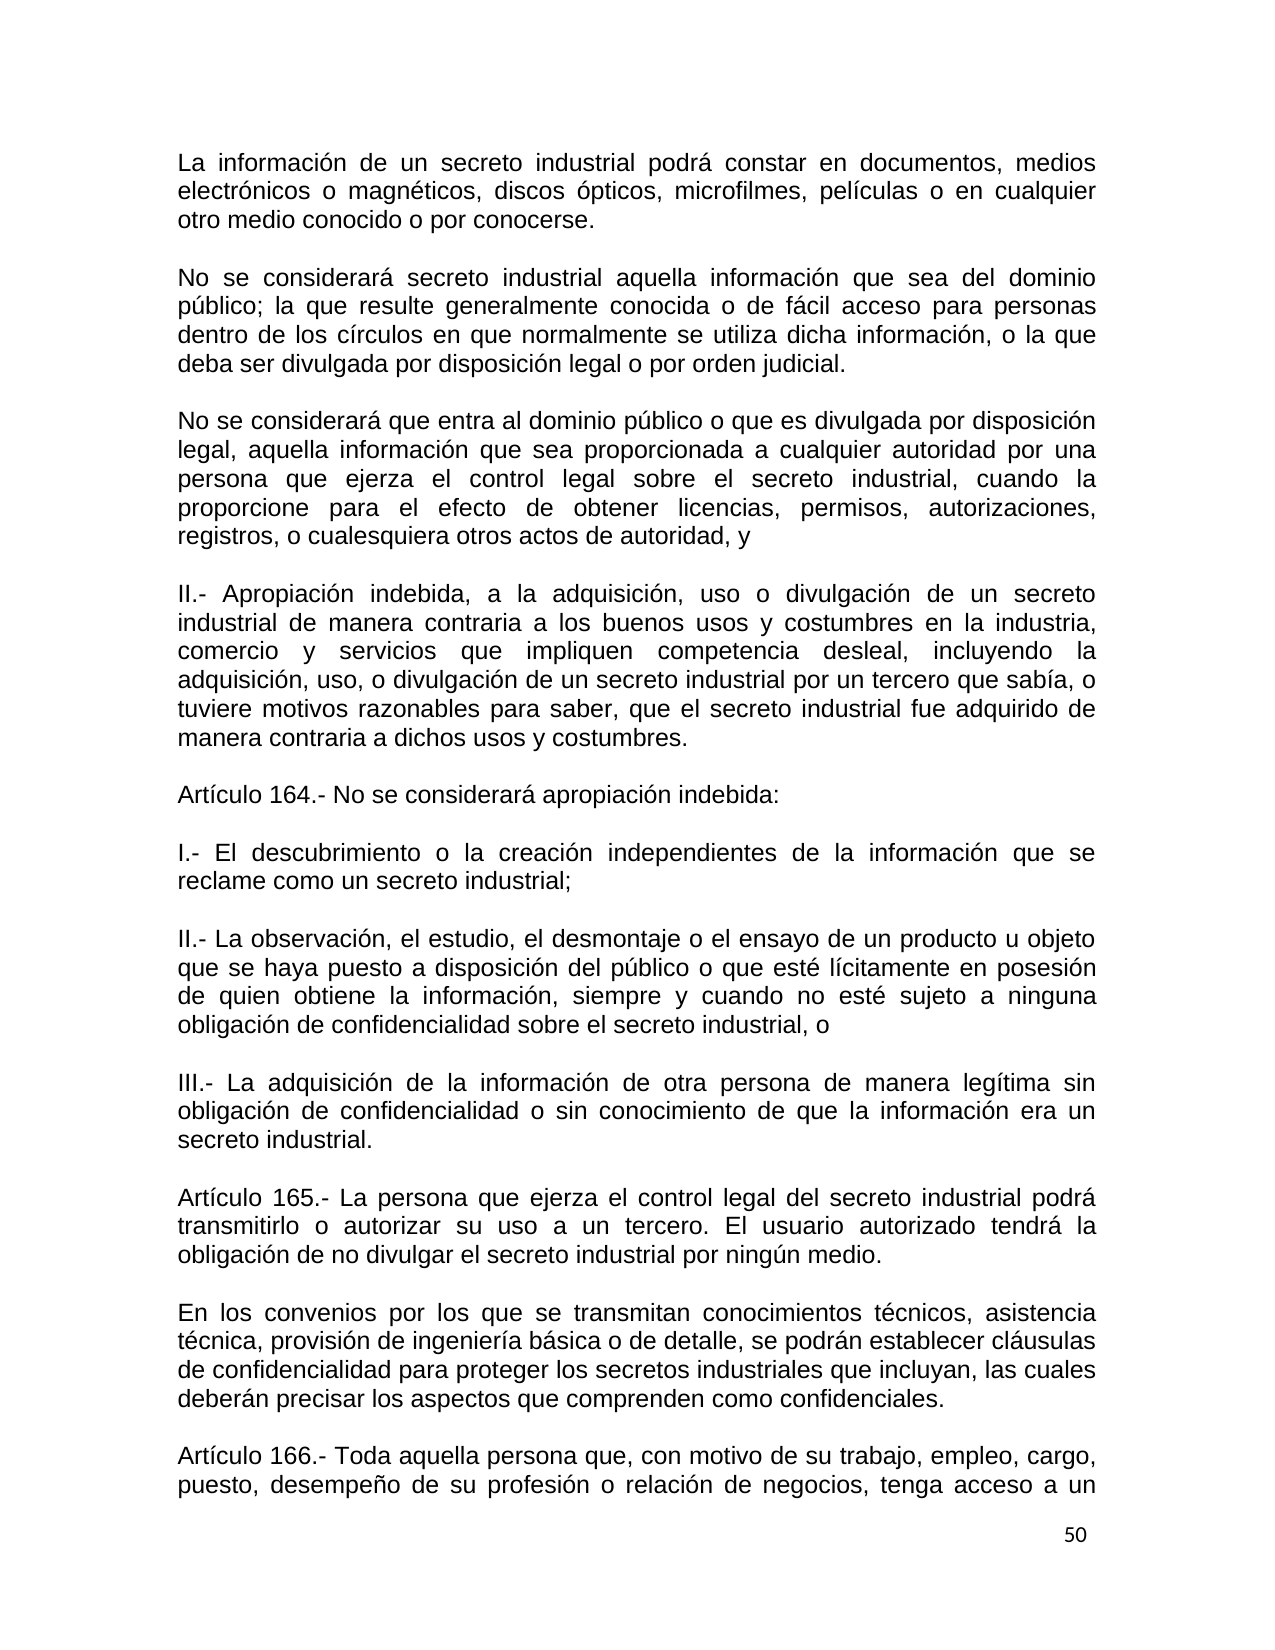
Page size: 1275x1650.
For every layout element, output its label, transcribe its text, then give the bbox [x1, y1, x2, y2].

text Artículo 164.- No se considerará apropiación indebida: [177, 780, 1098, 809]
text II.- Apropiación indebida, a la adquisición, uso o divulgación de un secreto industrial de manera contraria a los buenos usos y costumbres en la industria, comercio y servicios que impliquen competencia desleal, incluyendo la adquisición, uso, o divulgación de un secreto industrial por un tercero que sabía, o tuviere motivos razonables para saber, que el secreto industrial fue adquirido de manera contraria a dichos usos y costumbres. [177, 579, 1098, 751]
text La información de un secreto industrial podrá constar en documentos, medios electrónicos o magnéticos, discos ópticos, microfilmes, películas o en cualquier otro medio conocido o por conocerse. [177, 148, 1098, 234]
text III.- La adquisición de la información de otra persona de manera legítima sin obligación de confidencialidad o sin conocimiento de que la información era un secreto industrial. [177, 1068, 1098, 1154]
text No se considerará secreto industrial aquella información que sea del dominio público; la que resulte generalmente conocida o de fácil acceso para personas dentro de los círculos en que normalmente se utiliza dicha información, o la que deba ser divulgada por disposición legal o por orden judicial. [177, 263, 1098, 378]
text II.- La observación, el estudio, el desmontaje o el ensayo de un producto u objeto que se haya puesto a disposición del público o que esté lícitamente en posesión de quien obtiene la información, siempre y cuando no esté sujeto a ninguna obligación de confidencialidad sobre el secreto industrial, o [177, 924, 1098, 1039]
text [177, 1441, 1098, 1499]
text I.- El descubrimiento o la creación independientes de la información que se reclame como un secreto industrial; [177, 838, 1098, 895]
text En los convenios por los que se transmitan conocimientos técnicos, asistencia técnica, provisión de ingeniería básica o de detalle, se podrán establecer cláusulas de confidencialidad para proteger los secretos industriales que incluyan, las cuales deberán precisar los aspectos que comprenden como confidenciales. [177, 1298, 1098, 1413]
text No se considerará que entra al dominio público o que es divulgada por disposición legal, aquella información que sea proporcionada a cualquier autoridad por una persona que ejerza el control legal sobre el secreto industrial, cuando la proporcione para el efecto de obtener licencias, permisos, autorizaciones, registros, o cualesquiera otros actos de autoridad, y [177, 406, 1098, 550]
text Artículo 165.- La persona que ejerza el control legal del secreto industrial podrá transmitirlo o autorizar su uso a un tercero. El usuario autorizado tendrá la obligación de no divulgar el secreto industrial por ningún medio. [177, 1183, 1098, 1269]
